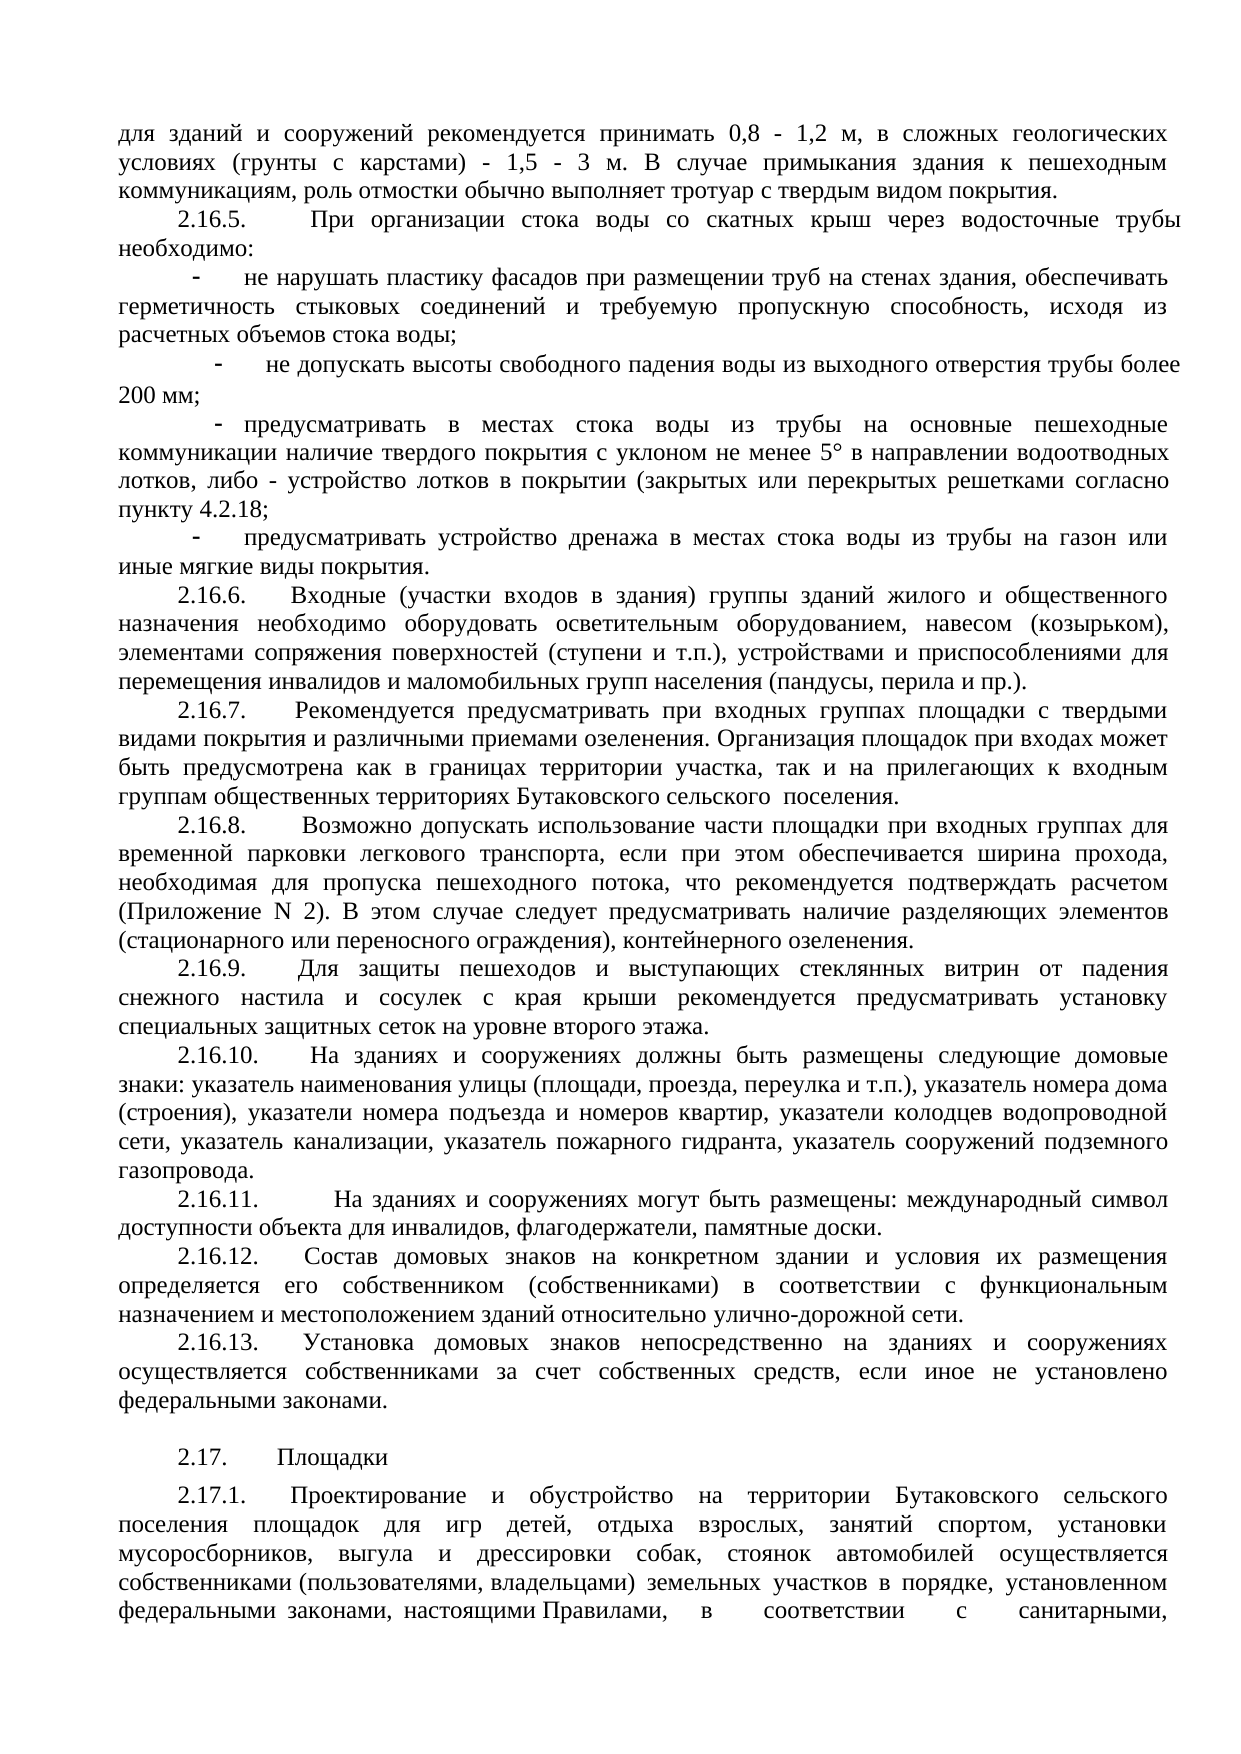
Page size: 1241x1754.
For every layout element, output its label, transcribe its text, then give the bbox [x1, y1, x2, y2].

list При организации стока воды со скатных крыш через водосточные трубы необходимо: [118, 204, 1181, 262]
list Состав домовых знаков на конкретном здании и условия их размещения определяется его собственником (собственниками) в соответствии с функциональным назначением и местоположением зданий относительно улично-дорожной сети. [118, 1241, 1168, 1327]
list не нарушать пластику фасадов при размещении труб на стенах здания, обеспечивать герметичность стыковых соединений и требуемую пропускную способность, исходя из расчетных объемов стока воды; [118, 262, 1168, 348]
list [118, 118, 1169, 204]
list Установка домовых знаков непосредственно на зданиях и сооружениях осуществляется собственниками за счет собственных средств, если иное не установлено федеральными законами. [118, 1327, 1168, 1414]
list предусматривать устройство дренажа в местах стока воды из трубы на газон или иные мягкие виды покрытия. [118, 523, 1168, 580]
list Возможно допускать использование части площадки при входных группах для временной парковки легкового транспорта, если при этом обеспечивается ширина прохода, необходимая для пропуска пешеходного потока, что рекомендуется подтверждать расчетом (Приложение N 2). В этом случае следует предусматривать наличие разделяющих элементов (стационарного или переносного ограждения), контейнерного озеленения. [118, 810, 1168, 953]
list Рекомендуется предусматривать при входных группах площадки с твердыми видами покрытия и различными приемами озеленения. Организация площадок при входах может быть предусмотрена как в границах территории участка, так и на прилегающих к входным группам общественных территориях Бутаковского сельского поселения. [118, 695, 1168, 810]
list На зданиях и сооружениях могут быть размещены: международный символ доступности объекта для инвалидов, флагодержатели, памятные доски. [118, 1184, 1168, 1241]
list Для защиты пешеходов и выступающих стеклянных витрин от падения снежного настила и сосулек с края крыши рекомендуется предусматривать установку специальных защитных сеток на уровне второго этажа. [118, 953, 1168, 1040]
list Входные (участки входов в здания) группы зданий жилого и общественного назначения необходимо оборудовать осветительным оборудованием, навесом (козырьком), элементами сопряжения поверхностей (ступени и т.п.), устройствами и приспособлениями для перемещения инвалидов и маломобильных групп населения (пандусы, перила и пр.). [118, 580, 1169, 695]
list Площадки [177, 1442, 1181, 1471]
list На зданиях и сооружениях должны быть размещены следующие домовые знаки: указатель наименования улицы (площади, проезда, переулка и т.п.), указатель номера дома (строения), указатели номера подъезда и номеров квартир, указатели колодцев водопроводной сети, указатель канализации, указатель пожарного гидранта, указатель сооружений подземного газопровода. [118, 1040, 1168, 1184]
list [118, 1480, 1168, 1624]
list предусматривать в местах стока воды из трубы на основные пешеходные коммуникации наличие твердого покрытия с уклоном не менее 5° в направлении водоотводных лотков, либо - устройство лотков в покрытии (закрытых или перекрытых решетками согласно пункту 4.2.18; [118, 410, 1169, 523]
list не допускать высоты свободного падения воды из выходного отверстия трубы более 200 мм; [118, 348, 1181, 409]
